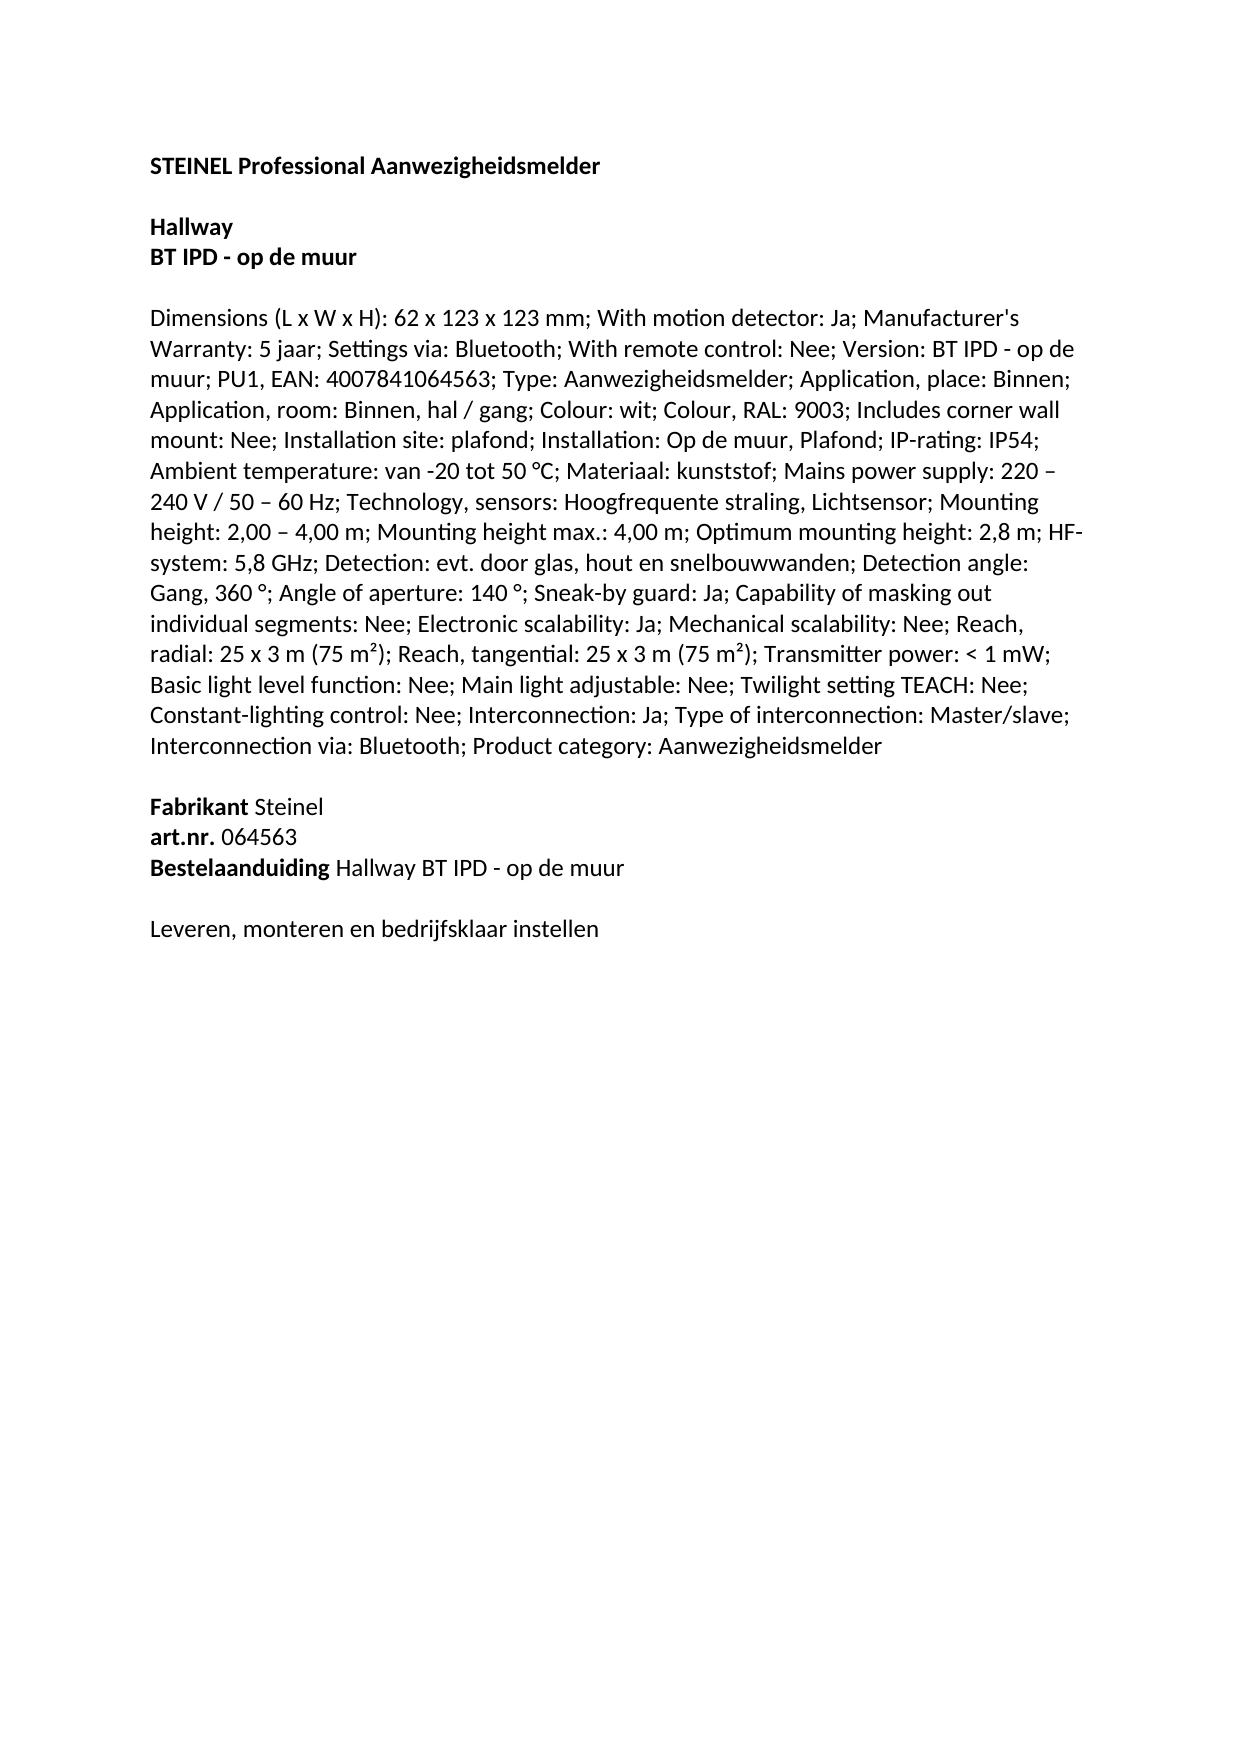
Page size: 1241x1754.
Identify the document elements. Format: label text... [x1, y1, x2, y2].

text BT IPD - op de muur [150, 242, 1090, 272]
text STEINEL Professional Aanwezigheidsmelder [150, 150, 1090, 181]
text Bestelaanduiding Hallway BT IPD - op de muur [150, 852, 1090, 882]
text Dimensions (L x W x H): 62 x 123 x 123 mm; With motion detector: Ja; Manufacturer's Warranty: 5 jaar; Settings via: Bluetooth; With remote control: Nee; Version: BT IPD - op de muur; PU1, EAN: 4007841064563; Type: Aanwezigheidsmelder; Application, place: Binnen; Application, room: Binnen, hal / gang; Colour: wit; Colour, RAL: 9003; Includes corner wall mount: Nee; Installation site: plafond; Installation: Op de muur, Plafond; IP-rating: IP54; Ambient temperature: van -20 tot 50 °C; Materiaal: kunststof; Mains power supply: 220 – 240 V / 50 – 60 Hz; Technology, sensors: Hoogfrequente straling, Lichtsensor; Mounting height: 2,00 – 4,00 m; Mounting height max.: 4,00 m; Optimum mounting height: 2,8 m; HF-system: 5,8 GHz; Detection: evt. door glas, hout en snelbouwwanden; Detection angle: Gang, 360 °; Angle of aperture: 140 °; Sneak-by guard: Ja; Capability of masking out individual segments: Nee; Electronic scalability: Ja; Mechanical scalability: Nee; Reach, radial: 25 x 3 m (75 m²); Reach, tangential: 25 x 3 m (75 m²); Transmitter power: < 1 mW; Basic light level function: Nee; Main light adjustable: Nee; Twilight setting TEACH: Nee; Constant-lighting control: Nee; Interconnection: Ja; Type of interconnection: Master/slave; Interconnection via: Bluetooth; Product category: Aanwezigheidsmelder [150, 303, 1090, 760]
text Fabrikant Steinel [150, 791, 1090, 821]
text art.nr. 064563 [150, 821, 1090, 852]
text Leveren, monteren en bedrijfsklaar instellen [150, 913, 1090, 943]
text Hallway [150, 211, 1090, 242]
